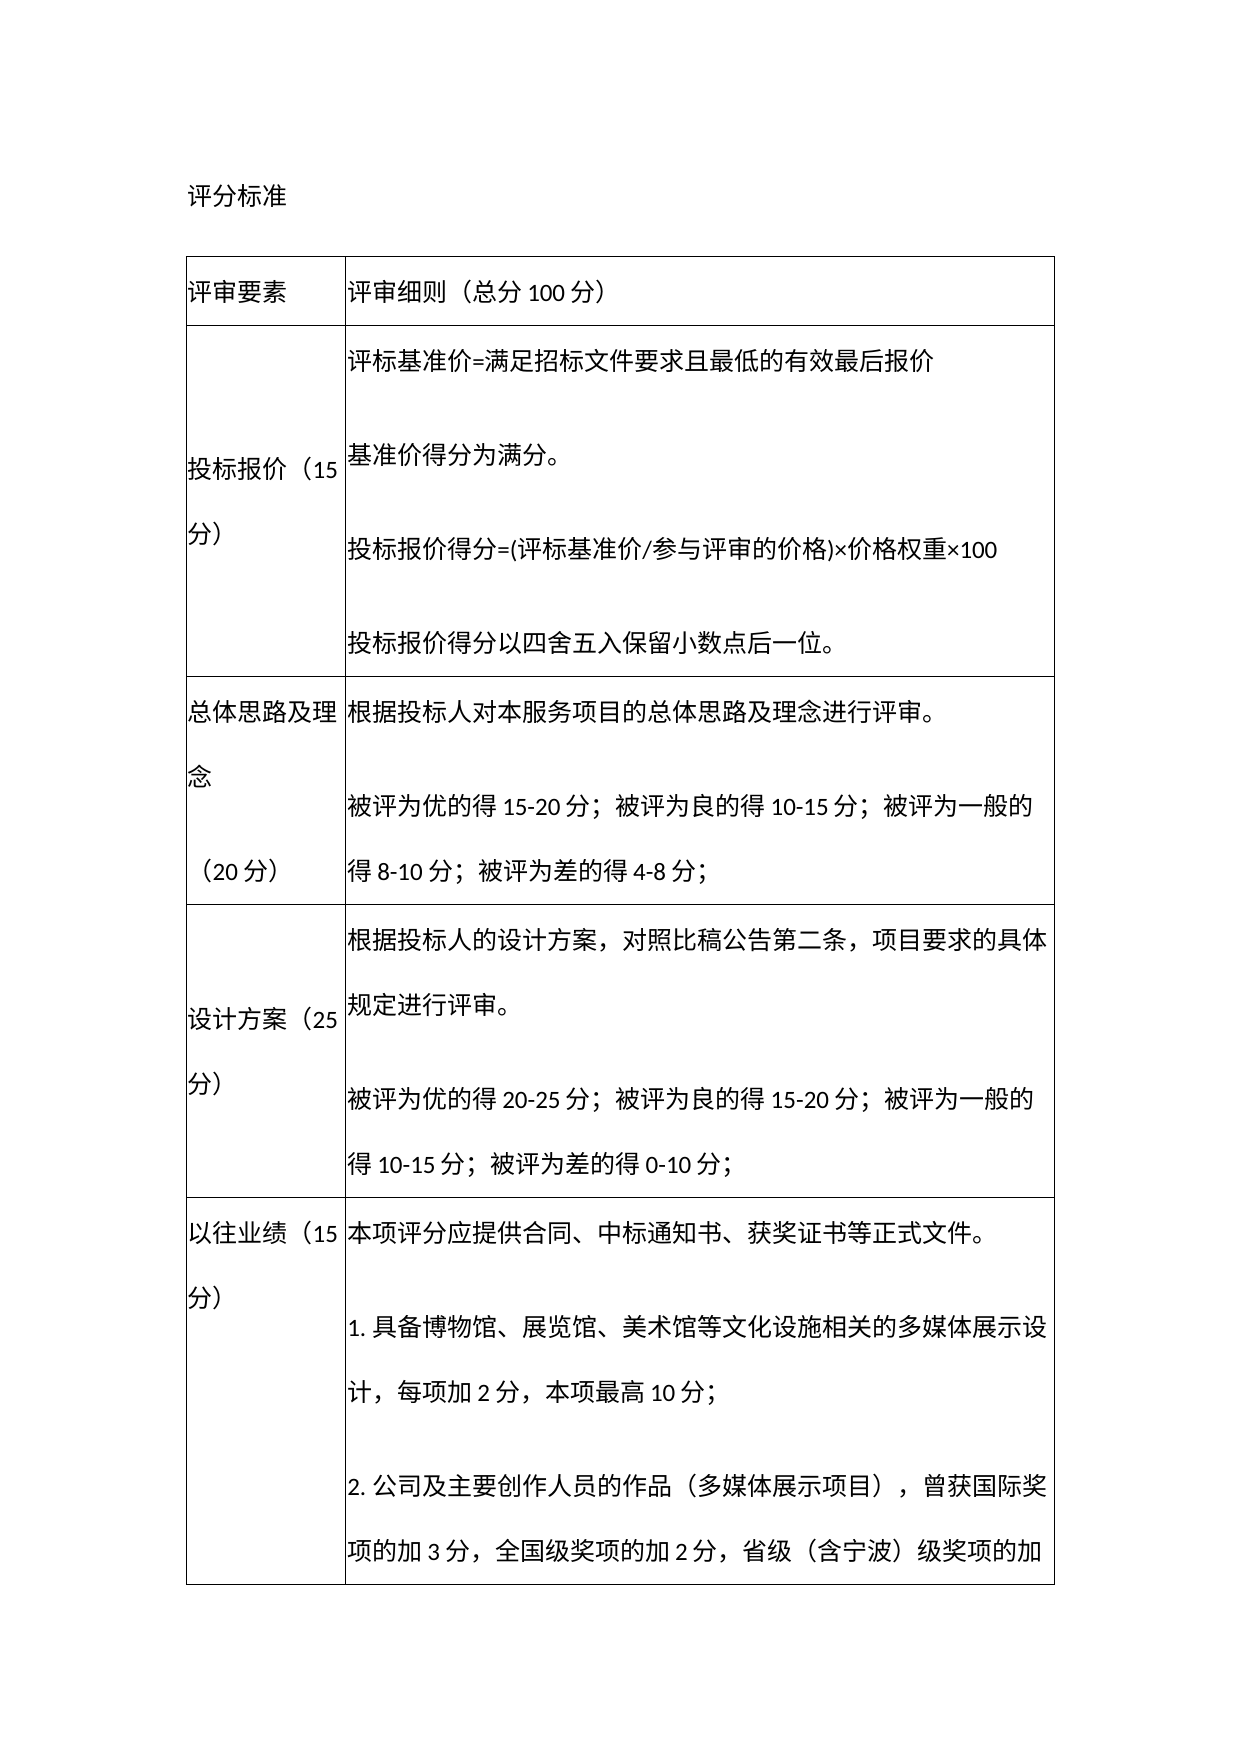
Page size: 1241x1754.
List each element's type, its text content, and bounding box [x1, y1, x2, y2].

table_cell 设计方案（25分） [187, 905, 345, 1197]
table_cell 评标基准价=满足招标文件要求且最低的有效最后报价 基准价得分为满分。 投标报价得分=(评标基准价/参与评审的价格)×价格权重×100 投标报价得分以四舍五入保留小数点后一位。 [346, 326, 1054, 676]
table_header 评审要素 [187, 257, 345, 325]
table_cell 投标报价（15分） [187, 326, 345, 676]
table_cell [346, 1198, 1054, 1583]
table_cell 以往业绩（15分） [187, 1198, 345, 1583]
text 评分标准 [187, 162, 1053, 227]
table_cell 总体思路及理念 （20分） [187, 677, 345, 904]
table_cell 根据投标人对本服务项目的总体思路及理念进行评审。 被评为优的得15-20分；被评为良的得10-15分；被评为一般的得8-10分；被评为差的得4-8分； [346, 677, 1054, 904]
table_cell 根据投标人的设计方案，对照比稿公告第二条，项目要求的具体规定进行评审。 被评为优的得20-25分；被评为良的得15-20分；被评为一般的得10-15分；被评为差的得0-10分； [346, 905, 1054, 1197]
table_header 评审细则（总分100分） [346, 257, 1054, 325]
